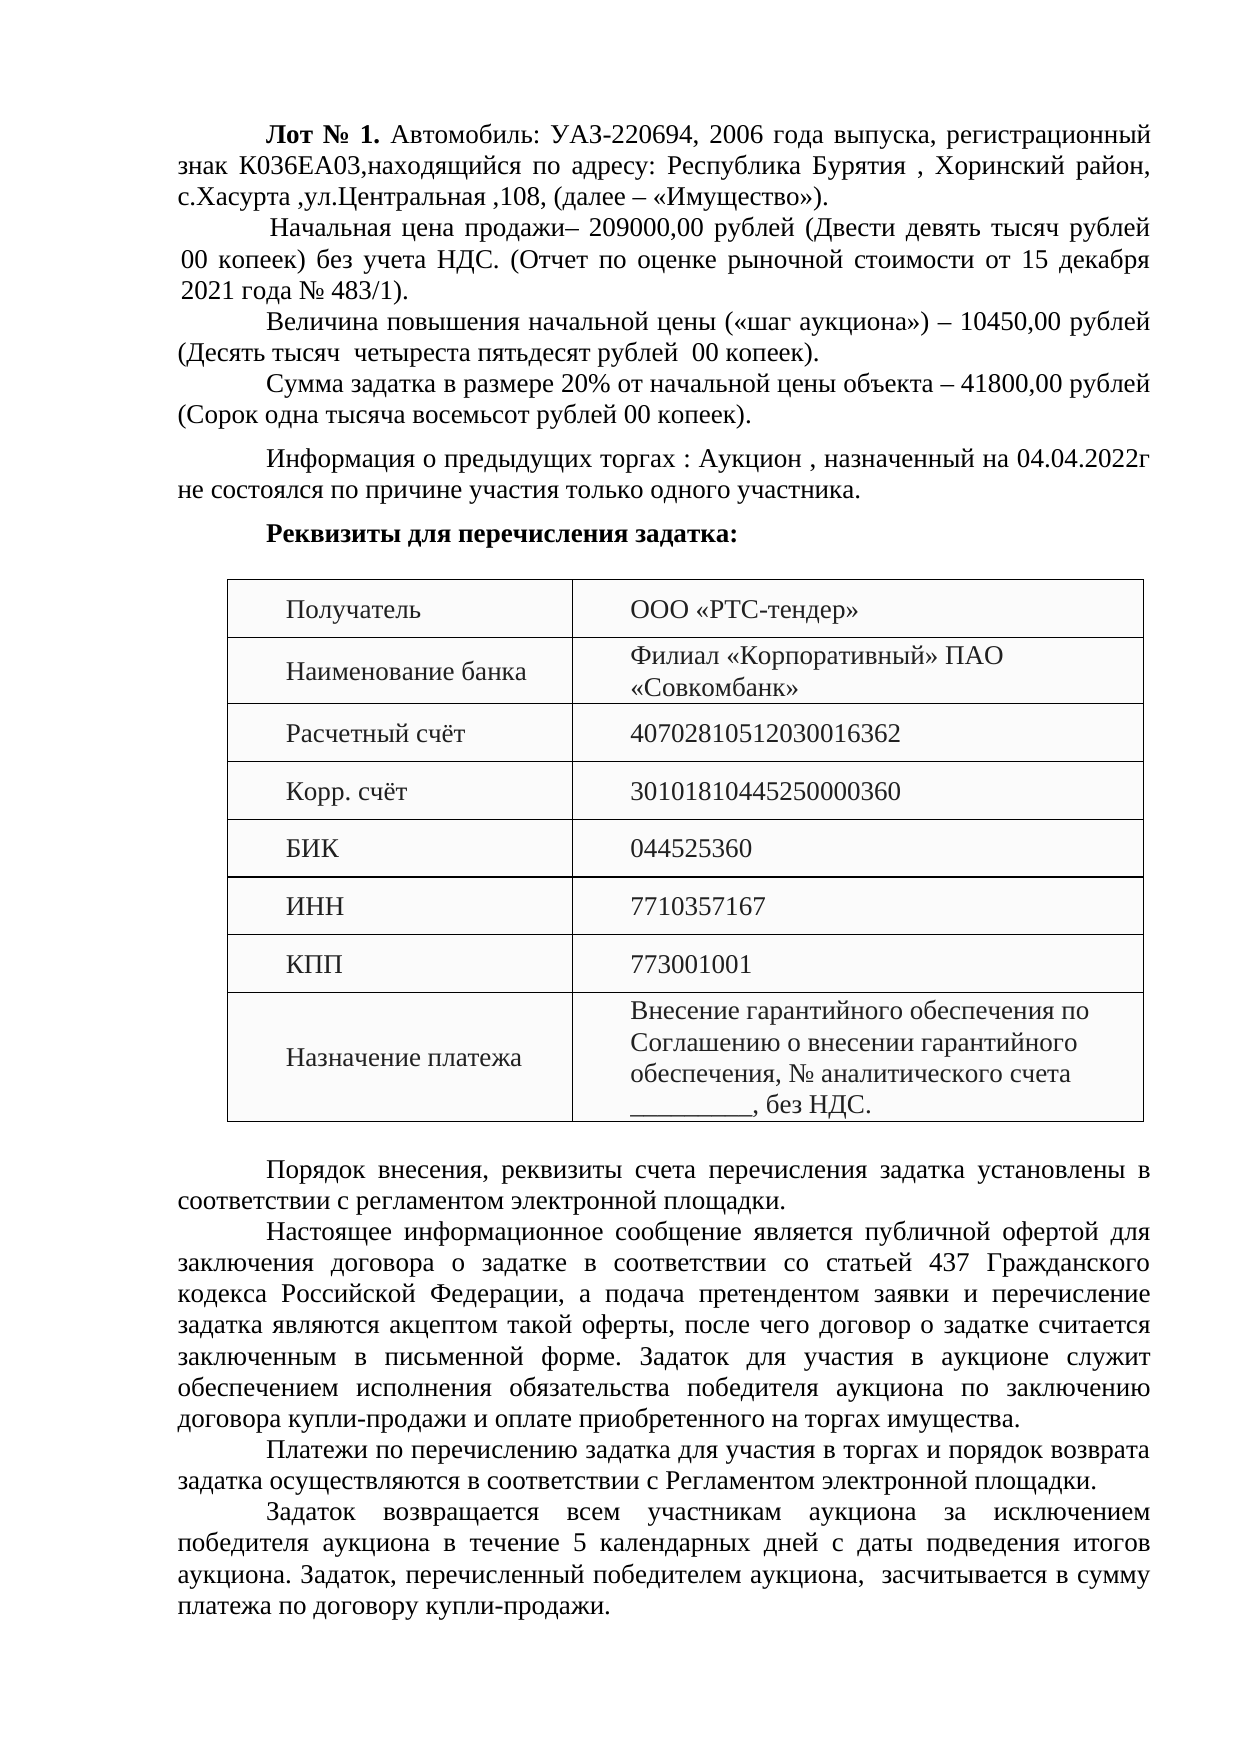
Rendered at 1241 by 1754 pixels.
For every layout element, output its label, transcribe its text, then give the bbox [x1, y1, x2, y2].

text Задаток возвращается всем участникам аукциона за исключением победителя аукциона в течение 5 календарных дней с даты подведения итогов аукциона. Задаток, перечисленный победителем аукциона, засчитывается в сумму платежа по договору купли-продажи. [177, 1495, 1152, 1620]
text Платежи по перечислению задатка для участия в торгах и порядок возврата задатка осуществляются в соответствии с Регламентом электронной площадки. [177, 1433, 1152, 1495]
table_cell Филиал «Корпоративный» ПАО «Совкомбанк» [573, 638, 1143, 703]
table_cell 7710357167 [573, 878, 1143, 934]
table_cell Наименование банка [228, 638, 572, 703]
text Начальная цена продажи– 209000,00 рублей (Двести девять тысяч рублей 00 копеек) без учета НДС. (Отчет по оценке рыночной стоимости от 15 декабря 2021 года № 483/1). [181, 212, 1152, 305]
table_cell КПП [228, 935, 572, 992]
table_cell 044525360 [573, 820, 1143, 876]
text Величина повышения начальной цены («шаг аукциона») – 10450,00 рублей (Десять тысяч четыреста пятьдесят рублей 00 копеек). [177, 305, 1152, 367]
table_cell Расчетный счёт [228, 704, 572, 761]
table_cell БИК [228, 820, 572, 876]
text Реквизиты для перечисления задатка: [177, 517, 1152, 548]
table_header ООО «РТС-тендер» [573, 580, 1143, 637]
text Сумма задатка в размере 20% от начальной цены объекта – 41800,00 рублей (Сорок одна тысяча восемьсот рублей 00 копеек). [177, 367, 1152, 429]
text Порядок внесения, реквизиты счета перечисления задатка установлены в соответствии с регламентом электронной площадки. [177, 1153, 1152, 1215]
table_cell 773001001 [573, 935, 1143, 992]
table_cell 30101810445250000360 [573, 762, 1143, 819]
table_header Получатель [228, 580, 572, 637]
table_cell ИНН [228, 878, 572, 934]
table_cell Назначение платежа [228, 993, 572, 1121]
text Информация о предыдущих торгах : Аукцион , назначенный на 04.04.2022г не состоялся по причине участия только одного участника. [177, 442, 1152, 504]
text Настоящее информационное сообщение является публичной офертой для заключения договора о задатке в соответствии со статьей 437 Гражданского кодекса Российской Федерации, а подача претендентом заявки и перечисление задатка являются акцептом такой оферты, после чего договор о задатке считается заключенным в письменной форме. Задаток для участия в аукционе служит обеспечением исполнения обязательства победителя аукциона по заключению договора купли-продажи и оплате приобретенного на торгах имущества. [177, 1215, 1152, 1433]
table_cell Внесение гарантийного обеспечения по Соглашению о внесении гарантийного обеспечения, № аналитического счета _________, без НДС. [573, 993, 1143, 1121]
text Лот № 1. Автомобиль: УАЗ-220694, 2006 года выпуска, регистрационный знак К036ЕА03,находящийся по адресу: Республика Бурятия , Хоринский район, с.Хасурта ,ул.Центральная ,108, (далее – «Имущество»). [177, 118, 1152, 212]
table_cell Корр. счёт [228, 762, 572, 819]
table_cell 40702810512030016362 [573, 704, 1143, 761]
